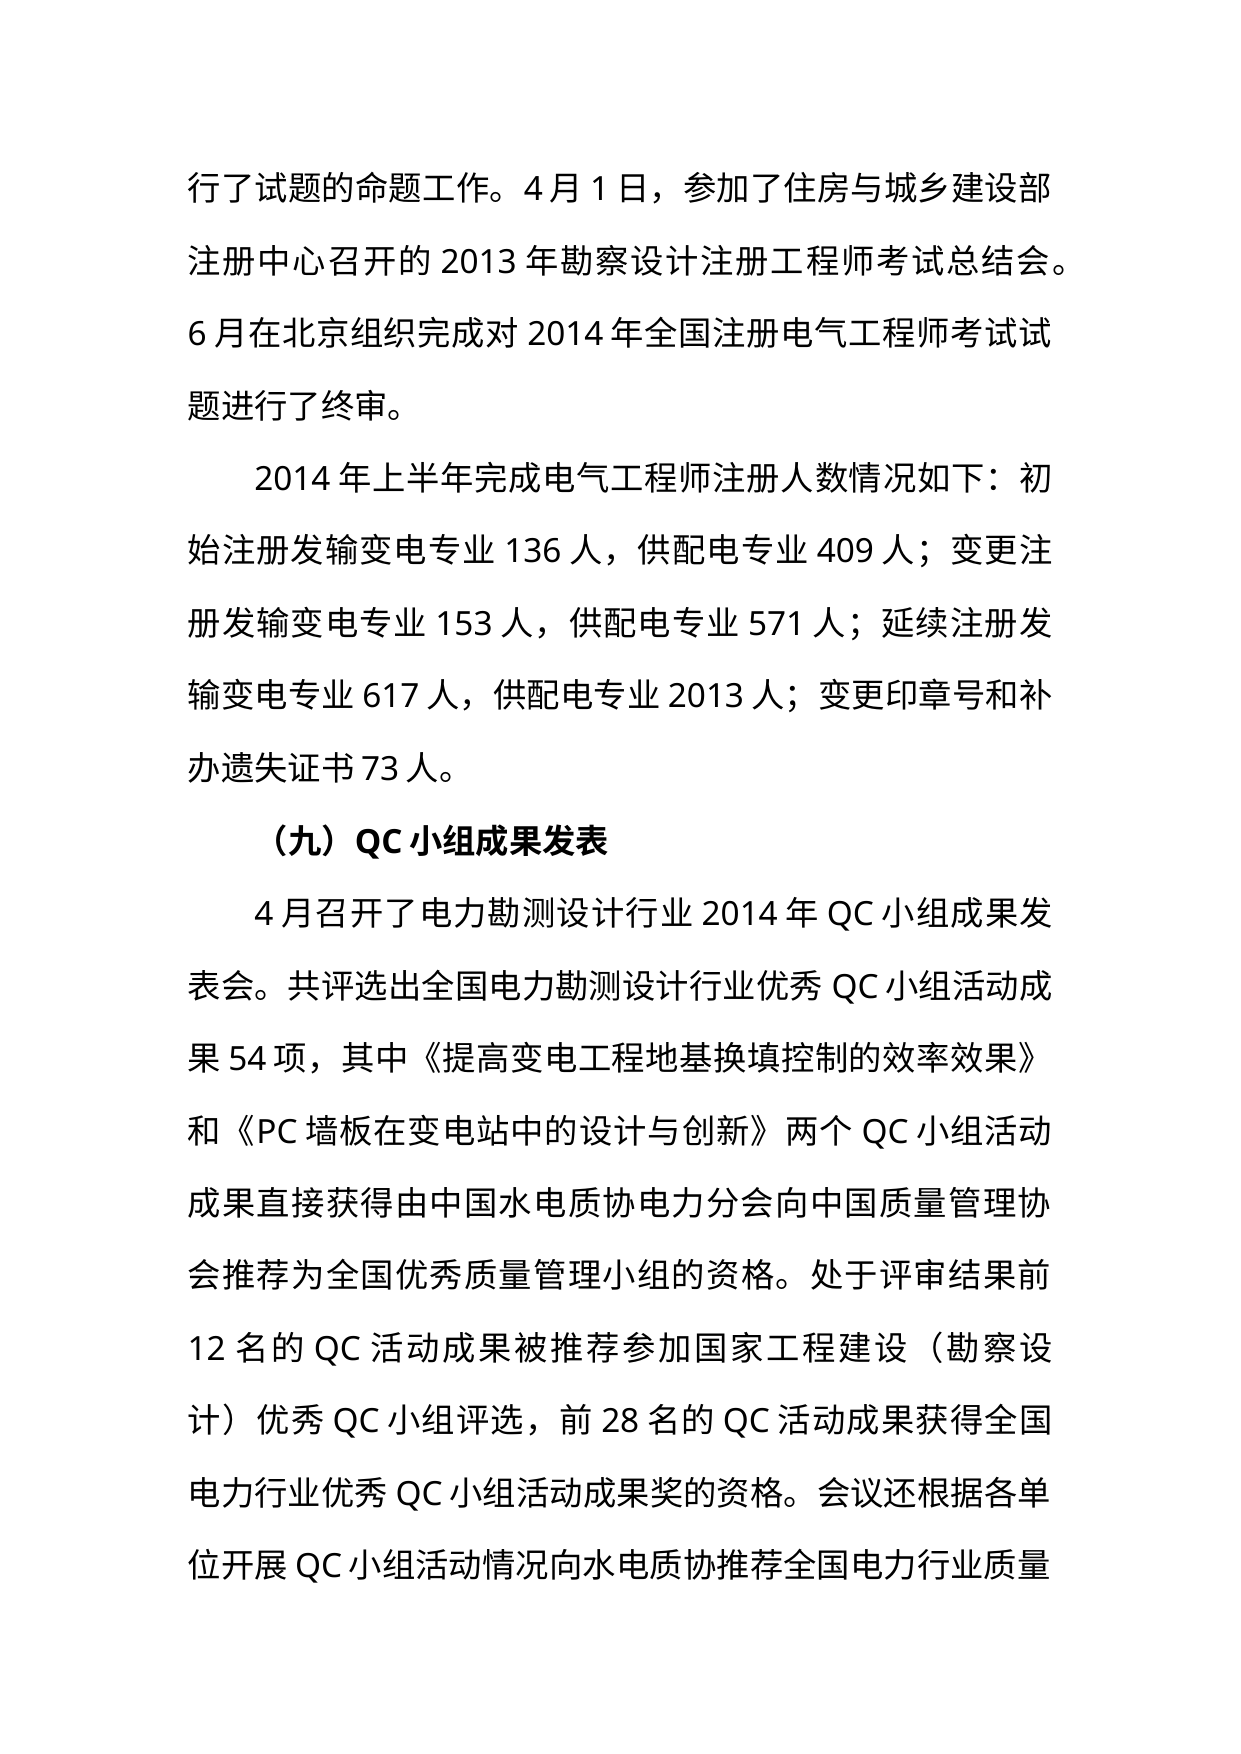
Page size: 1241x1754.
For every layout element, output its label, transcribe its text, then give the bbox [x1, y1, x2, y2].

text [187, 887, 1053, 1587]
text （九）QC小组成果发表 [187, 814, 1053, 863]
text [187, 162, 1053, 428]
text 2014年上半年完成电气工程师注册人数情况如下：初始注册发输变电专业136人，供配电专业409人；变更注册发输变电专业153人，供配电专业571人；延续注册发输变电专业617人，供配电专业2013人；变更印章号和补办遗失证书73人。 [187, 452, 1053, 790]
